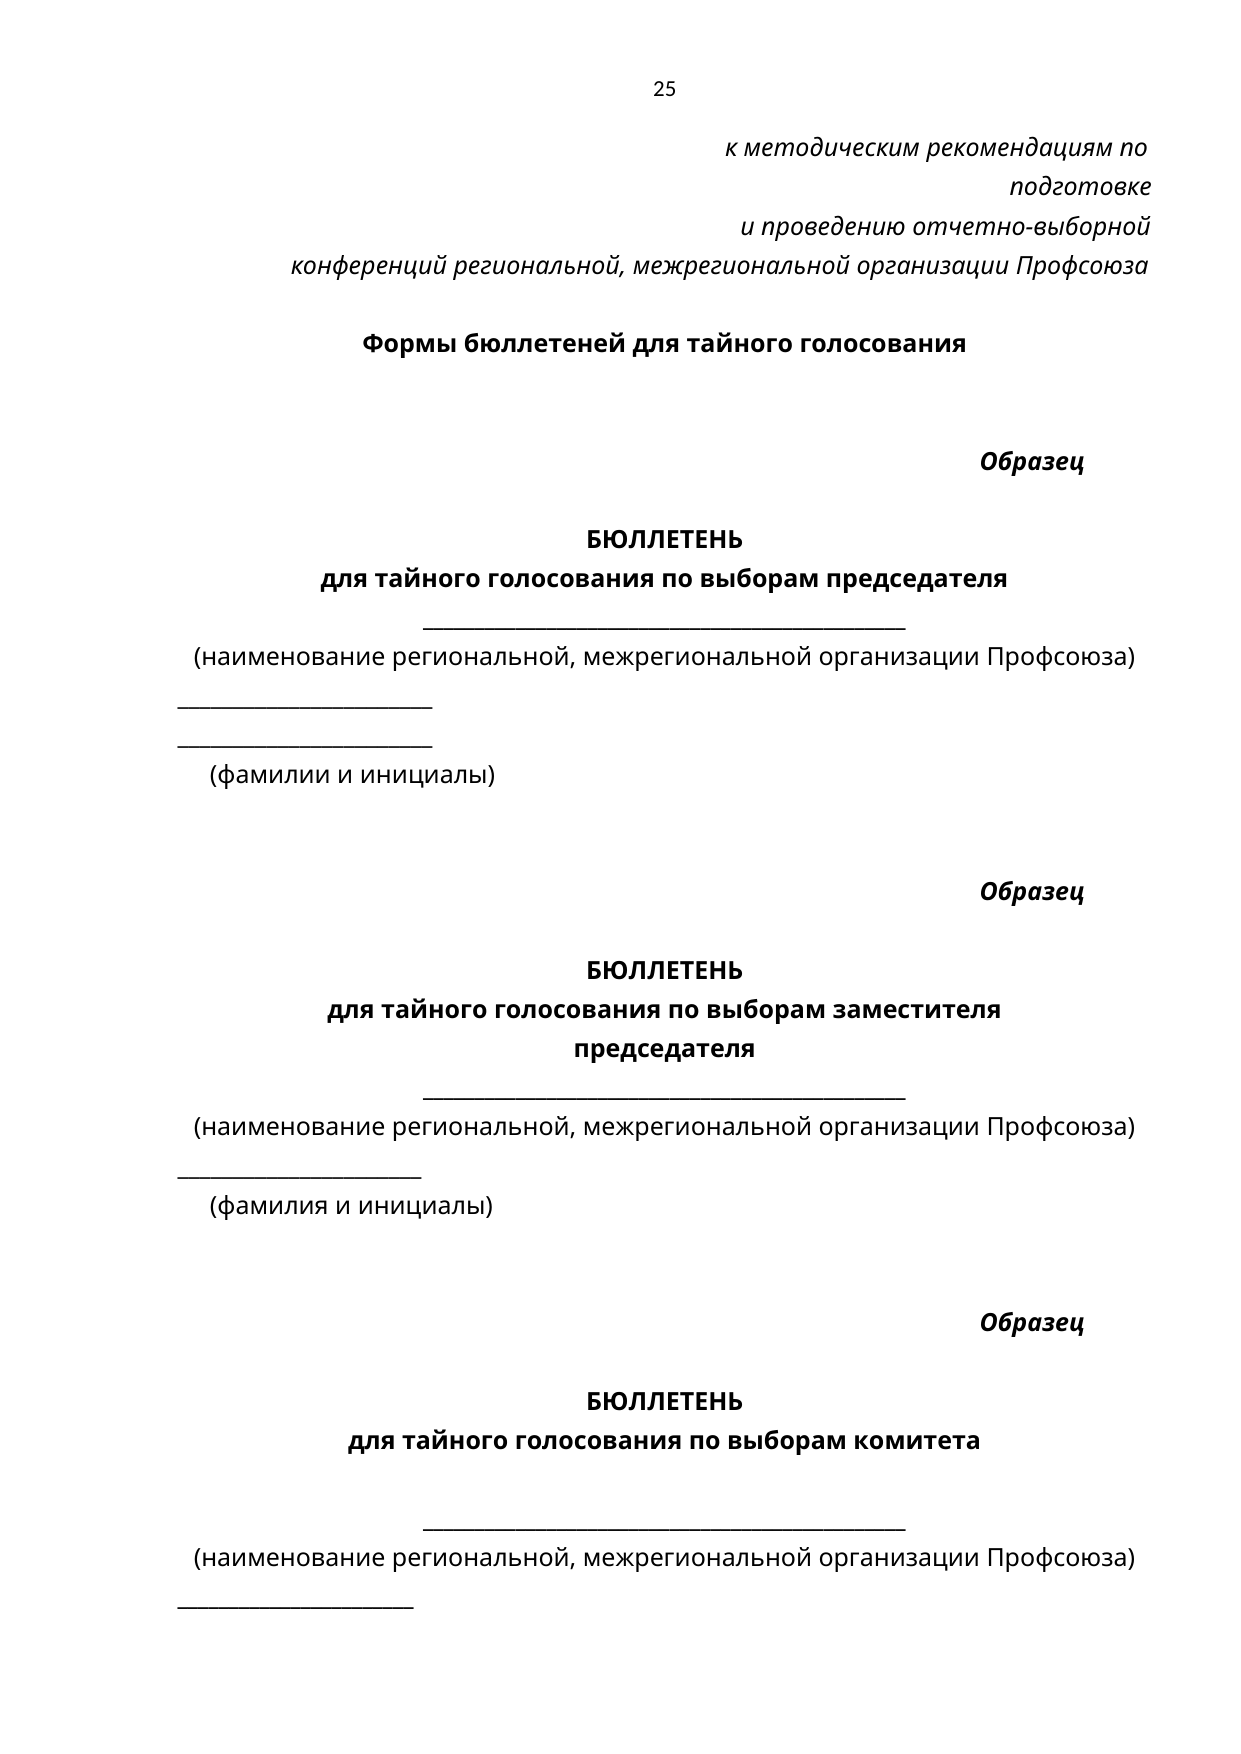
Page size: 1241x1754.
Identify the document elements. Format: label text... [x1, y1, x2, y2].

text БЮЛЛЕТЕНЬ [177, 1383, 1152, 1417]
text (фамилии и инициалы) [177, 756, 1152, 791]
text (наименование региональной, межрегиональной организации Профсоюза) [177, 1109, 1152, 1143]
text _______________________ [177, 717, 1152, 751]
text председателя [177, 1031, 1152, 1065]
text (наименование региональной, межрегиональной организации Профсоюза) [177, 639, 1152, 673]
text Образец [841, 1305, 1152, 1339]
text БЮЛЛЕТЕНЬ [177, 952, 1152, 986]
text _______________________________________________ [177, 1501, 1152, 1535]
text для тайного голосования по выборам председателя [177, 561, 1152, 595]
text (наименование региональной, межрегиональной организации Профсоюза) [177, 1540, 1152, 1574]
text _______________________________________________ [177, 1070, 1152, 1104]
text конференций региональной, межрегиональной организации Профсоюза [177, 247, 1152, 281]
text _______________________ [177, 678, 1152, 712]
text Образец [841, 874, 1152, 908]
text Формы бюллетеней для тайного голосования [177, 326, 1152, 360]
text (фамилия и инициалы) [177, 1187, 1152, 1221]
text _______________________________________________ [177, 600, 1152, 634]
text и проведению отчетно-выборной [177, 208, 1152, 242]
text ______________________ [177, 1148, 1152, 1182]
text Образец [841, 443, 1152, 477]
text БЮЛЛЕТЕНЬ [177, 521, 1152, 556]
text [177, 1579, 1152, 1613]
text для тайного голосования по выборам заместителя [177, 991, 1152, 1026]
text для тайного голосования по выборам комитета [177, 1422, 1152, 1456]
text к методическим рекомендациям по подготовке [177, 130, 1152, 203]
